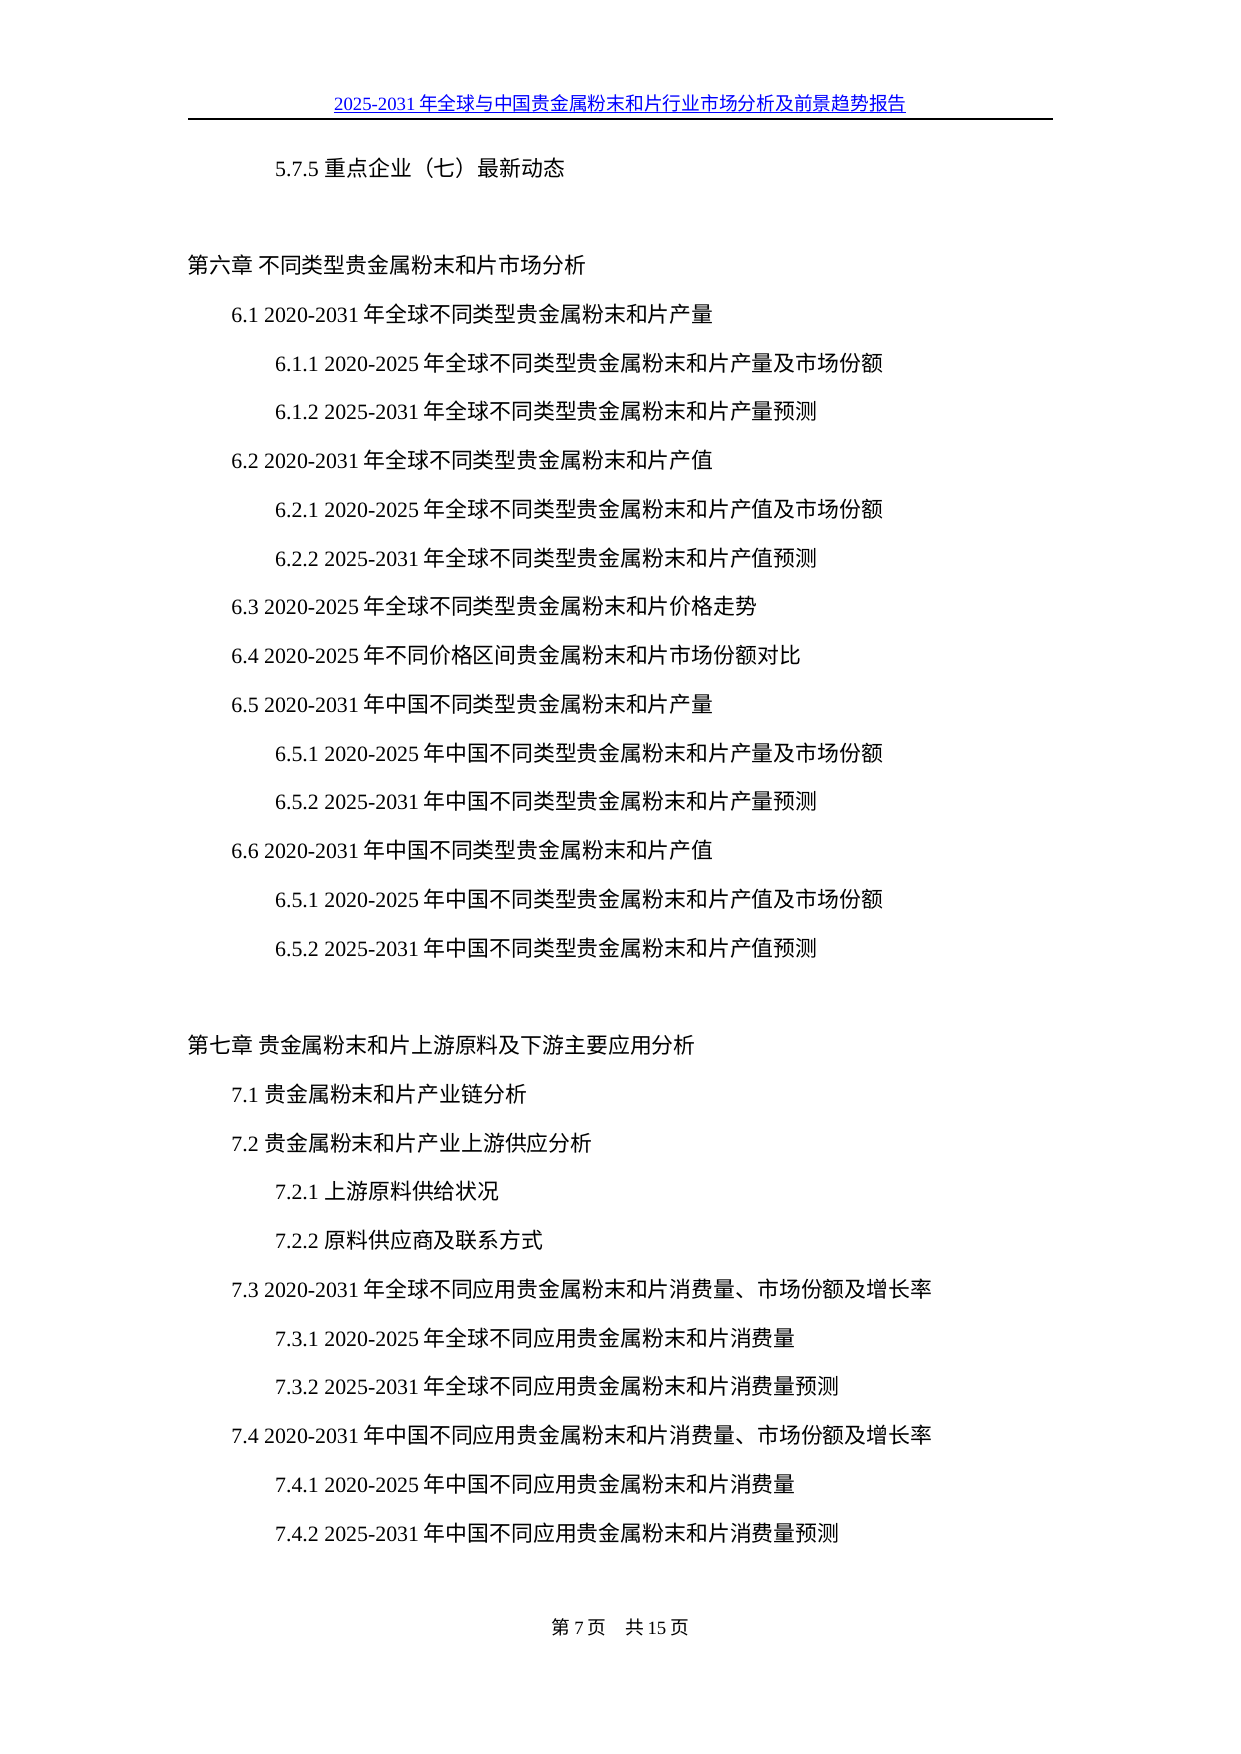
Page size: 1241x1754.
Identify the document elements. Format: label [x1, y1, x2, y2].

text [187, 150, 1053, 1548]
